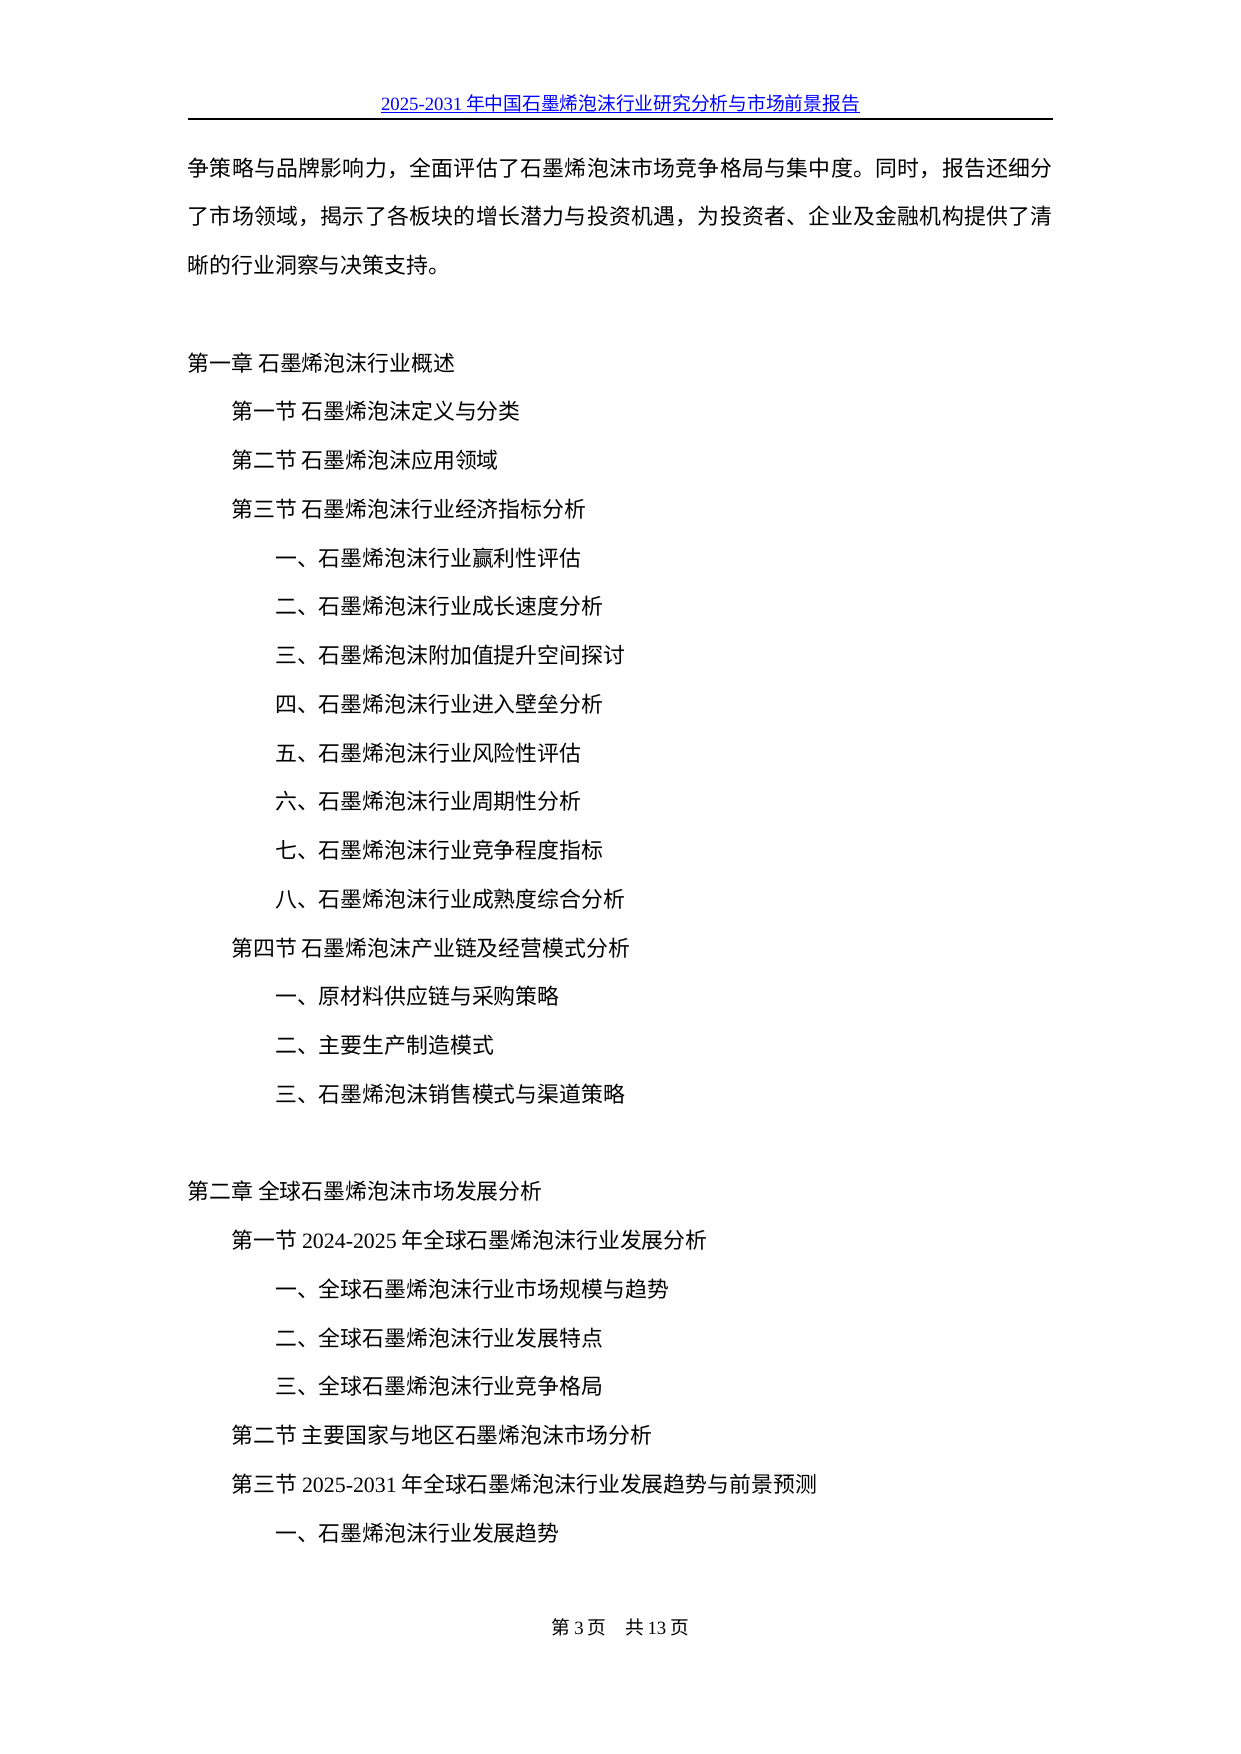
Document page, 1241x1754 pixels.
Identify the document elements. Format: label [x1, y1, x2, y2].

text [187, 150, 1053, 1548]
